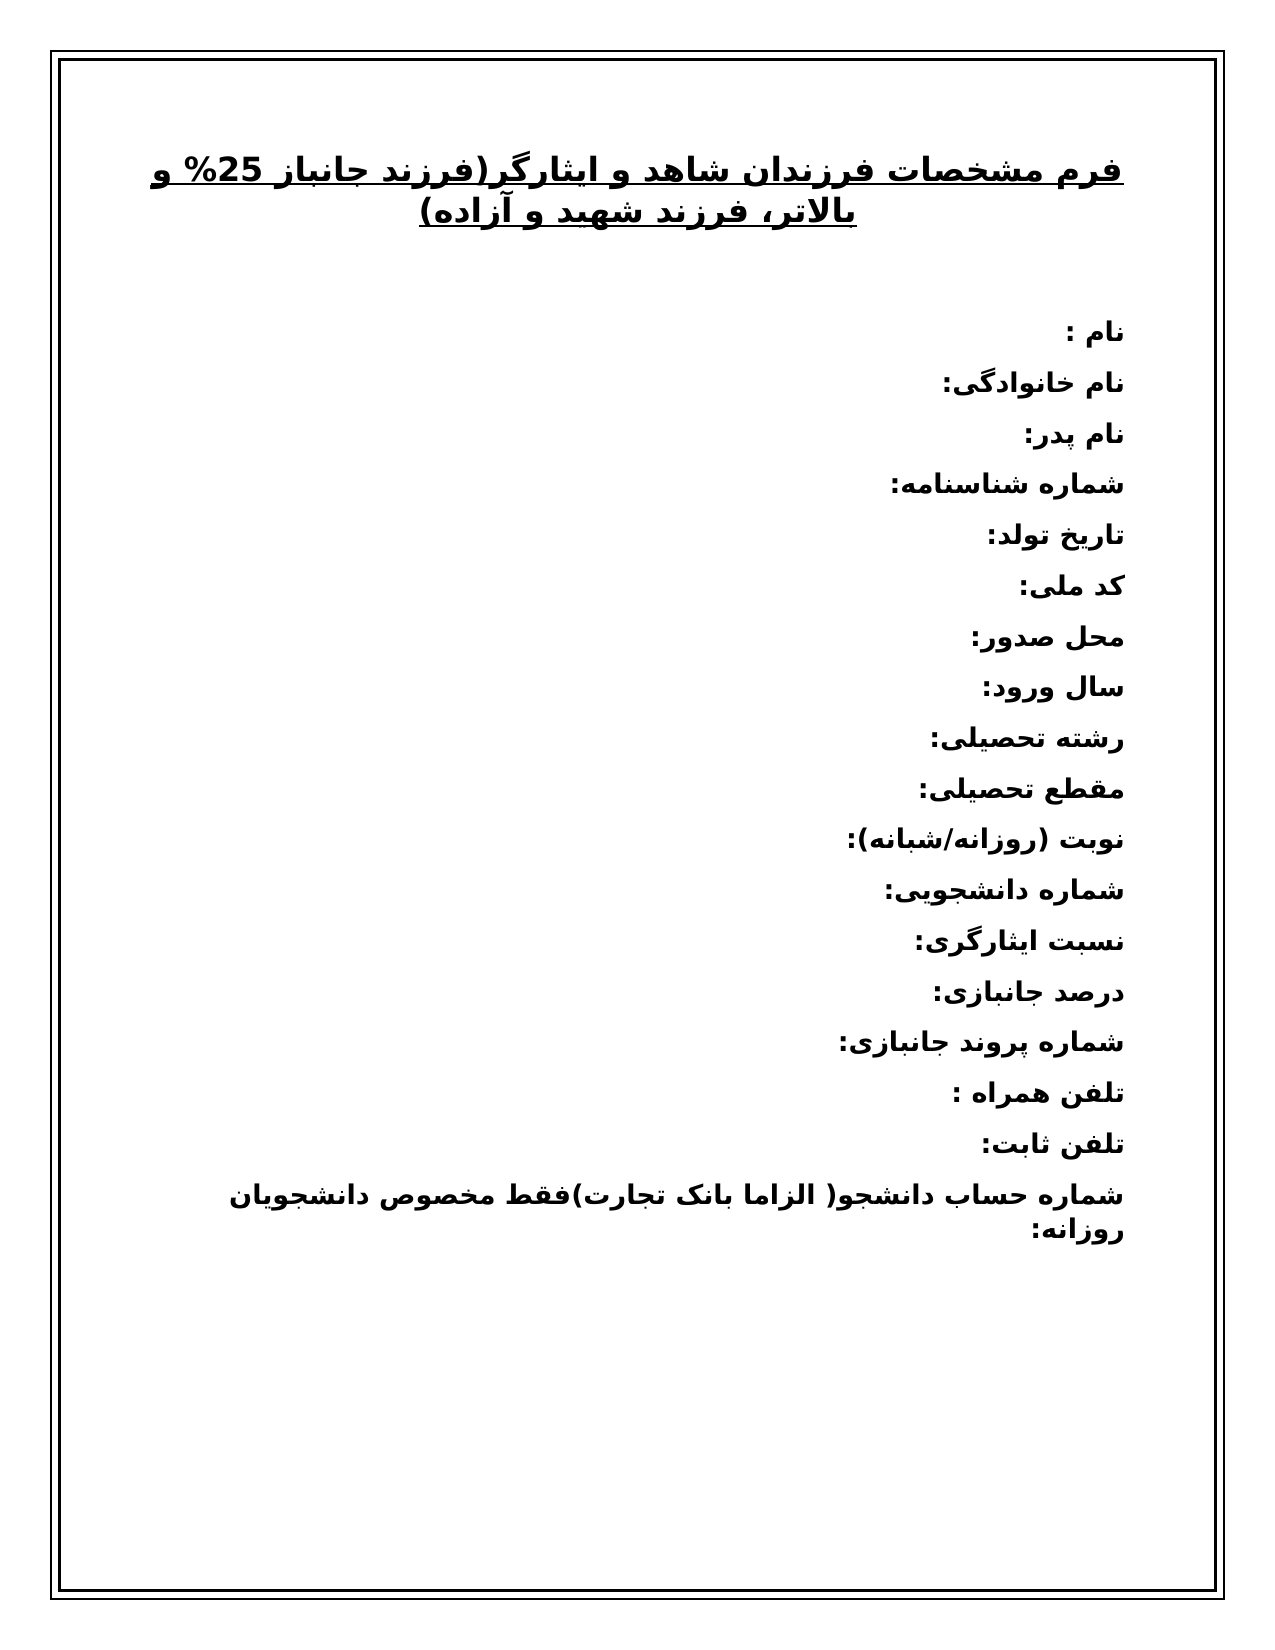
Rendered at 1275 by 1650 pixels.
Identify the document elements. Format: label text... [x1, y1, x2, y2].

text تلفن همراه : [150, 1077, 1125, 1109]
text شماره حساب دانشجو( الزاما بانک تجارت)فقط مخصوص دانشجویان روزانه: [150, 1179, 1125, 1244]
text کد ملی: [150, 570, 1125, 602]
text شماره پروند جانبازی: [150, 1027, 1125, 1058]
text رشته تحصیلی: [150, 722, 1125, 754]
text شماره شناسنامه: [150, 469, 1125, 500]
text تلفن ثابت: [150, 1128, 1125, 1160]
text درصد جانبازی: [150, 976, 1125, 1008]
text نوبت (روزانه/شبانه): [150, 824, 1125, 855]
text شماره دانشجویی: [150, 874, 1125, 906]
text مقطع تحصیلی: [150, 773, 1125, 805]
text فرم مشخصات فرزندان شاهد و ایثارگر(فرزند جانباز 25% و بالاتر، فرزند شهید و آزاده) [150, 150, 1125, 231]
text محل صدور: [150, 621, 1125, 652]
text نام : [150, 317, 1125, 348]
text نسبت ایثارگری: [150, 925, 1125, 957]
text سال ورود: [150, 672, 1125, 703]
text نام پدر: [150, 418, 1125, 449]
text نام خانوادگی: [150, 367, 1125, 399]
text تاریخ تولد: [150, 519, 1125, 551]
